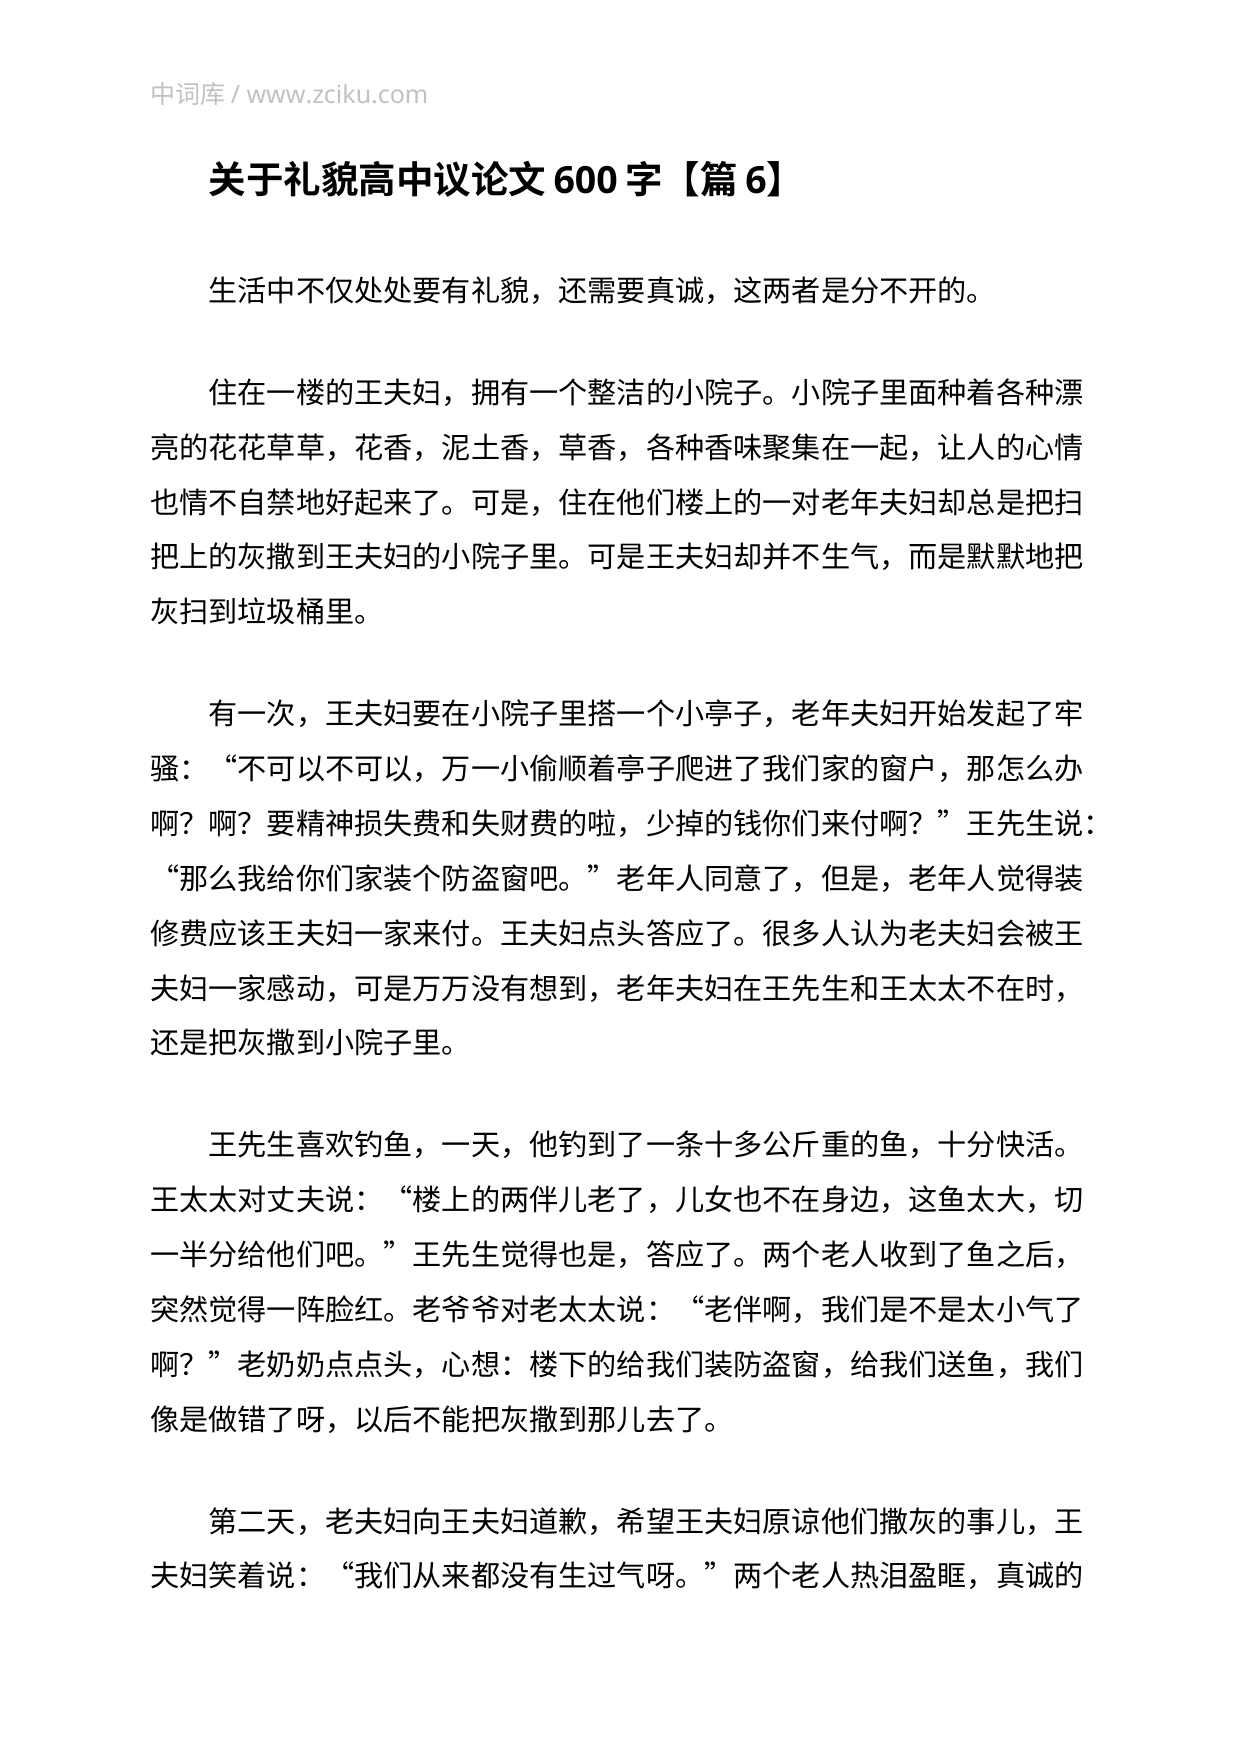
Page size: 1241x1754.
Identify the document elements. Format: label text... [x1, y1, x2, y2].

text 住在一楼的王夫妇，拥有一个整洁的小院子。小院子里面种着各种漂亮的花花草草，花香，泥土香，草香，各种香味聚集在一起，让人的心情也情不自禁地好起来了。可是，住在他们楼上的一对老年夫妇却总是把扫把上的灰撒到王夫妇的小院子里。可是王夫妇却并不生气，而是默默地把灰扫到垃圾桶里。 [150, 369, 1090, 631]
text 生活中不仅处处要有礼貌，还需要真诚，这两者是分不开的。 [150, 268, 1090, 310]
text 关于礼貌高中议论文600字【篇6】 [150, 150, 1090, 204]
text 王先生喜欢钓鱼，一天，他钓到了一条十多公斤重的鱼，十分快活。王太太对丈夫说：“楼上的两伴儿老了，儿女也不在身边，这鱼太大，切一半分给他们吧。”王先生觉得也是，答应了。两个老人收到了鱼之后，突然觉得一阵脸红。老爷爷对老太太说：“老伴啊，我们是不是太小气了啊？”老奶奶点点头，心想：楼下的给我们装防盗窗，给我们送鱼，我们像是做错了呀，以后不能把灰撒到那儿去了。 [150, 1122, 1090, 1439]
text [150, 1498, 1090, 1595]
text 有一次，王夫妇要在小院子里搭一个小亭子，老年夫妇开始发起了牢骚：“不可以不可以，万一小偷顺着亭子爬进了我们家的窗户，那怎么办啊？啊？要精神损失费和失财费的啦，少掉的钱你们来付啊？”王先生说：“那么我给你们家装个防盗窗吧。”老年人同意了，但是，老年人觉得装修费应该王夫妇一家来付。王夫妇点头答应了。很多人认为老夫妇会被王夫妇一家感动，可是万万没有想到，老年夫妇在王先生和王太太不在时，还是把灰撒到小院子里。 [150, 691, 1090, 1062]
